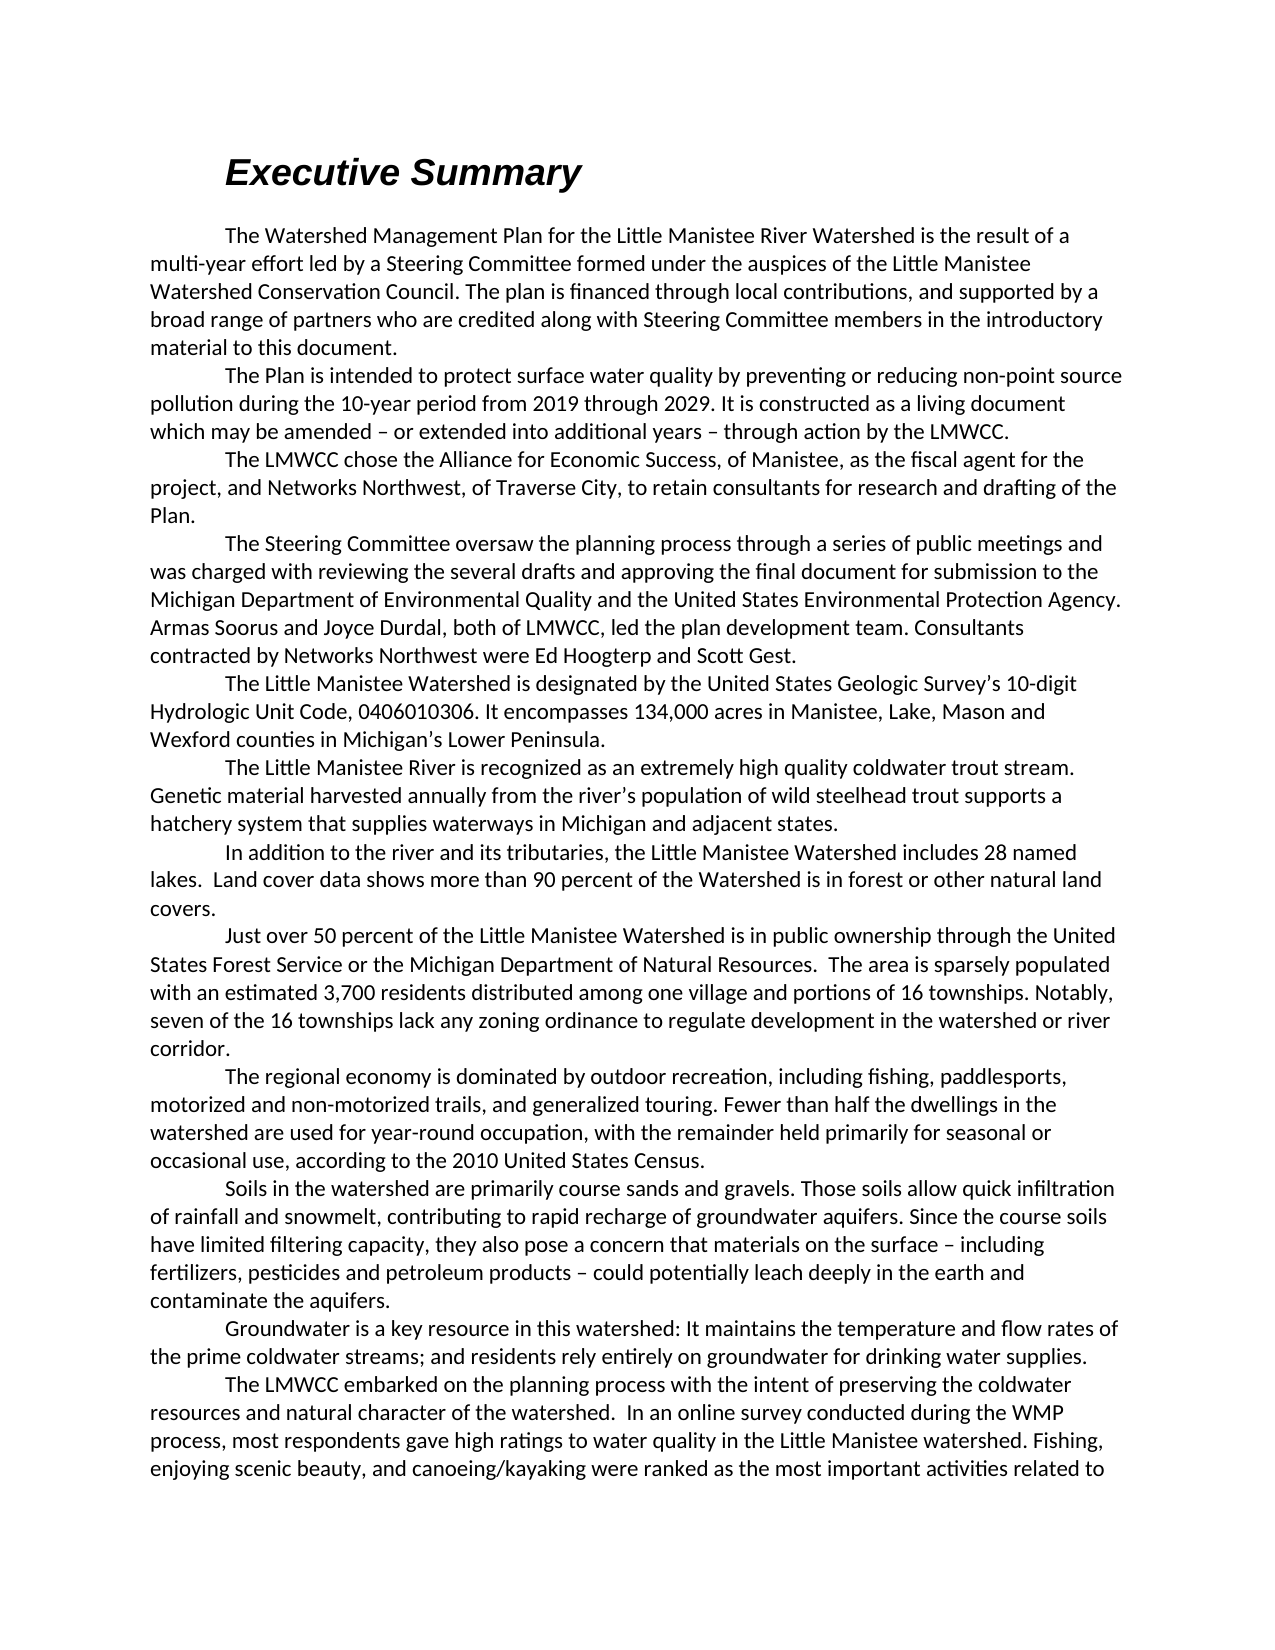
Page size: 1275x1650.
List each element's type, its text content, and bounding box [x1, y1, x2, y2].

text Just over 50 percent of the Little Manistee Watershed is in public ownership through the United States Forest Service or the Michigan Department of Natural Resources. The area is sparsely populated with an estimated 3,700 residents distributed among one village and portions of 16 townships. Notably, seven of the 16 townships lack any zoning ordinance to regulate development in the watershed or river corridor. [150, 922, 1125, 1062]
text The regional economy is dominated by outdoor recreation, including fishing, paddlesports, motorized and non-motorized trails, and generalized touring. Fewer than half the dwellings in the watershed are used for year-round occupation, with the remainder held primarily for seasonal or occasional use, according to the 2010 United States Census. [150, 1062, 1125, 1174]
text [150, 1370, 1125, 1482]
text The LMWCC chose the Alliance for Economic Success, of Manistee, as the fiscal agent for the project, and Networks Northwest, of Traverse City, to retain consultants for research and drafting of the Plan. [150, 445, 1125, 529]
text The Steering Committee oversaw the planning process through a series of public meetings and was charged with reviewing the several drafts and approving the final document for submission to the Michigan Department of Environmental Quality and the United States Environmental Protection Agency. Armas Soorus and Joyce Durdal, both of LMWCC, led the plan development team. Consultants contracted by Networks Northwest were Ed Hoogterp and Scott Gest. [150, 529, 1125, 669]
text Groundwater is a key resource in this watershed: It maintains the temperature and flow rates of the prime coldwater streams; and residents rely entirely on groundwater for drinking water supplies. [150, 1314, 1125, 1370]
text The Plan is intended to protect surface water quality by preventing or reducing non-point source pollution during the 10-year period from 2019 through 2029. It is constructed as a living document which may be amended – or extended into additional years – through action by the LMWCC. [150, 361, 1125, 445]
text Soils in the watershed are primarily course sands and gravels. Those soils allow quick infiltration of rainfall and snowmelt, contributing to rapid recharge of groundwater aquifers. Since the course soils have limited filtering capacity, they also pose a concern that materials on the surface – including fertilizers, pesticides and petroleum products – could potentially leach deeply in the earth and contaminate the aquifers. [150, 1174, 1125, 1314]
text In addition to the river and its tributaries, the Little Manistee Watershed includes 28 named lakes. Land cover data shows more than 90 percent of the Watershed is in forest or other natural land covers. [150, 838, 1125, 922]
text The Watershed Management Plan for the Little Manistee River Watershed is the result of a multi-year effort led by a Steering Committee formed under the auspices of the Little Manistee Watershed Conservation Council. The plan is financed through local contributions, and supported by a broad range of partners who are credited along with Steering Committee members in the introductory material to this document. [150, 221, 1125, 361]
text Executive Summary [150, 150, 1125, 193]
text The Little Manistee River is recognized as an extremely high quality coldwater trout stream. Genetic material harvested annually from the river’s population of wild steelhead trout supports a hatchery system that supplies waterways in Michigan and adjacent states. [150, 753, 1125, 838]
text The Little Manistee Watershed is designated by the United States Geologic Survey’s 10-digit Hydrologic Unit Code, 0406010306. It encompasses 134,000 acres in Manistee, Lake, Mason and Wexford counties in Michigan’s Lower Peninsula. [150, 669, 1125, 753]
